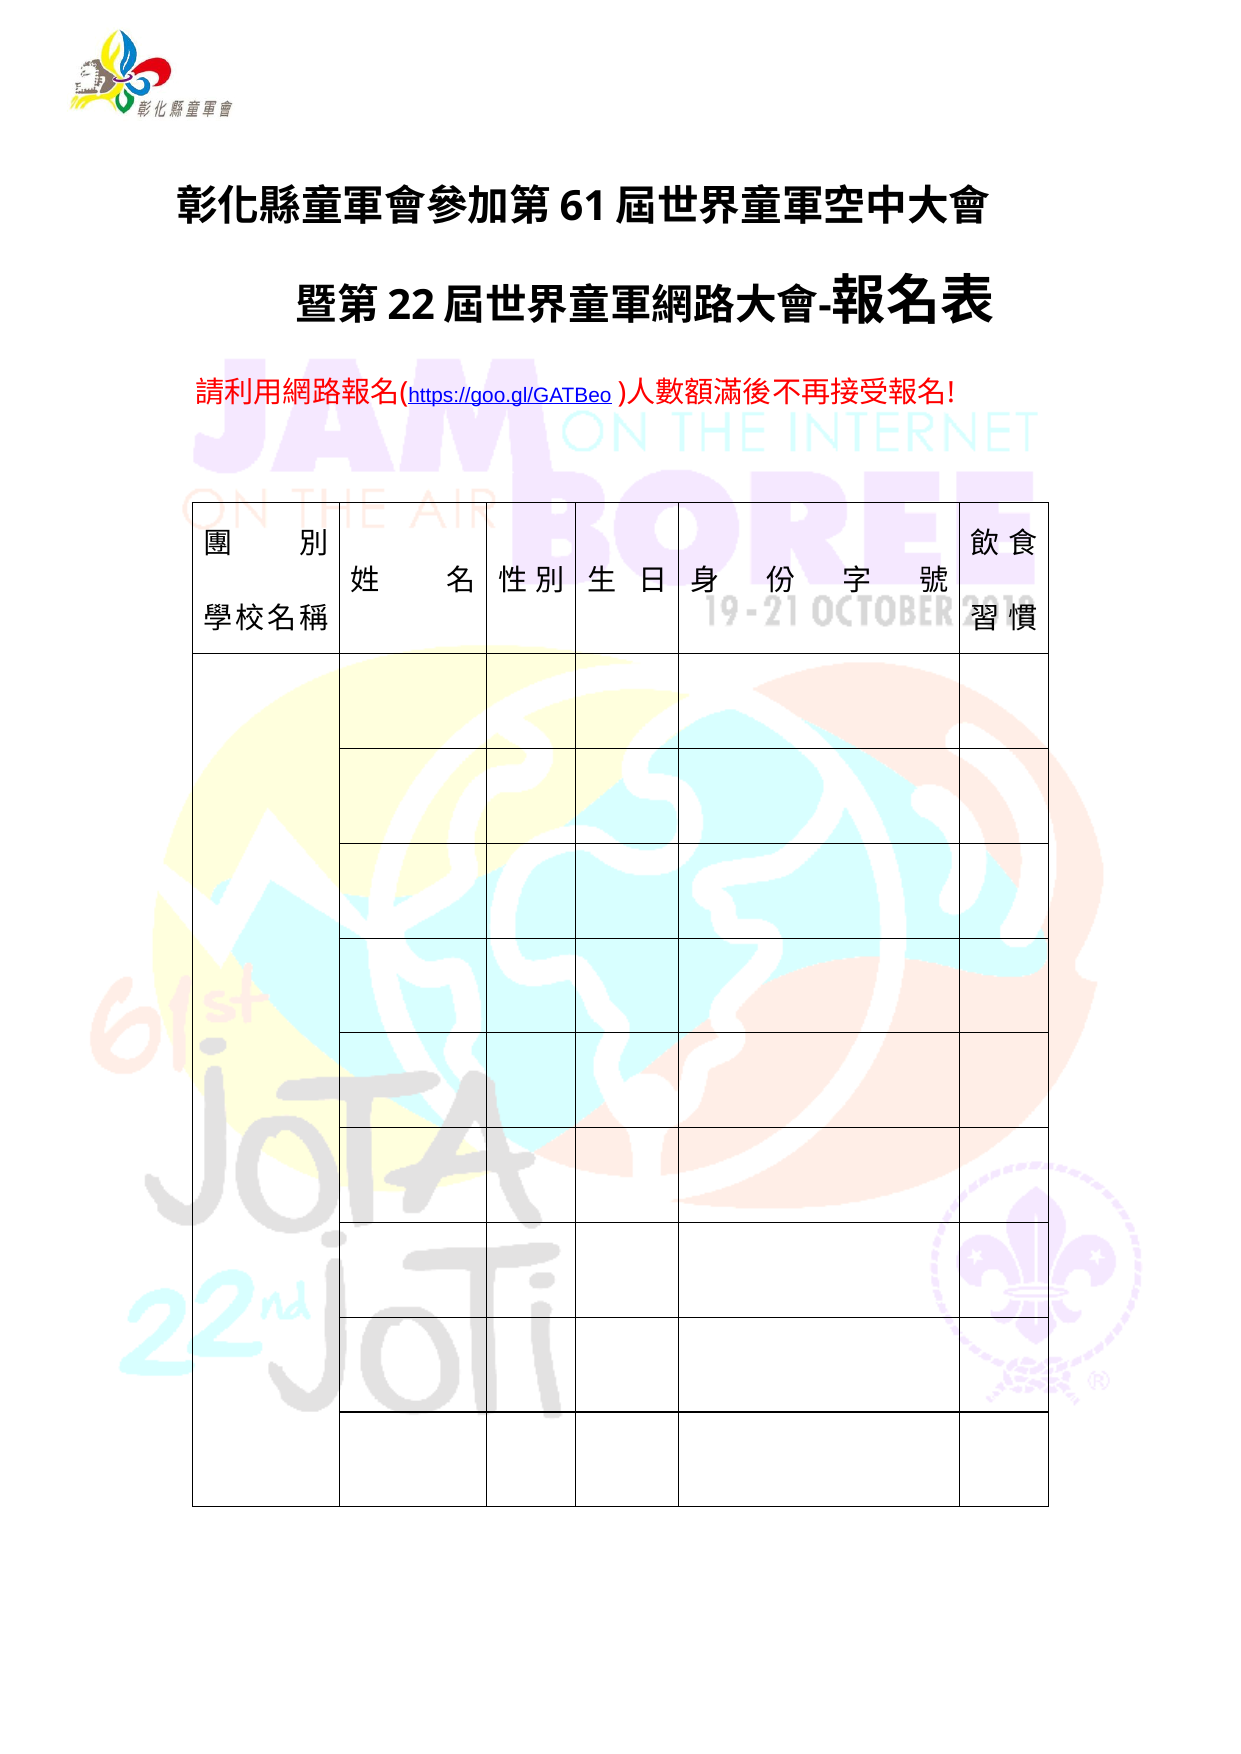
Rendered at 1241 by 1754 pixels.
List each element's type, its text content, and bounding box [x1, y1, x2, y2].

table_cell [340, 1033, 486, 1127]
table_cell [576, 1128, 678, 1222]
table_cell [960, 1318, 1048, 1411]
table_cell [576, 844, 678, 937]
table_cell [679, 939, 959, 1032]
table_cell [960, 654, 1048, 748]
table_header 身份字號 [679, 503, 959, 653]
table_cell [679, 1318, 959, 1411]
table_cell [960, 939, 1048, 1032]
table_cell [340, 1413, 486, 1506]
table_cell [679, 654, 959, 748]
table_cell [487, 939, 575, 1032]
table_cell [193, 654, 339, 1506]
text 彰化縣童軍會參加第61屆世界童軍空中大會 暨第22屆世界童軍網路大會-報名表 [114, 164, 1053, 352]
table_header 團別 學校名稱 [193, 503, 339, 653]
text 請利用網路報名(https://goo.gl/GATBeo )人數額滿後不再接受報名! [187, 352, 1053, 427]
picture [63, 0, 239, 150]
table_header 飲食習慣 [960, 503, 1048, 653]
table_cell [340, 1223, 486, 1317]
table_cell [340, 749, 486, 843]
table_cell [960, 1223, 1048, 1317]
table_cell [487, 1413, 575, 1506]
table_header 性別 [487, 503, 575, 653]
table_cell [679, 844, 959, 937]
table_cell [340, 1128, 486, 1222]
table_cell [487, 844, 575, 937]
table_cell [340, 939, 486, 1032]
table_cell [487, 1223, 575, 1317]
table_cell [487, 1318, 575, 1411]
table_cell [576, 749, 678, 843]
table_cell [487, 1128, 575, 1222]
table_cell [679, 1033, 959, 1127]
table_cell [576, 1413, 678, 1506]
table_cell [340, 844, 486, 937]
table_cell [487, 749, 575, 843]
table_cell [576, 654, 678, 748]
table_cell [340, 654, 486, 748]
table_cell [960, 844, 1048, 937]
table_cell [576, 1318, 678, 1411]
table_cell [679, 1128, 959, 1222]
table_cell [960, 1128, 1048, 1222]
table_header 生日 [576, 503, 678, 653]
table_cell [576, 1033, 678, 1127]
table_cell [960, 749, 1048, 843]
table_cell [960, 1033, 1048, 1127]
table_header 姓名 [340, 503, 486, 653]
table_cell [679, 1223, 959, 1317]
table_cell [679, 1413, 959, 1506]
table_cell [487, 654, 575, 748]
table_cell [576, 1223, 678, 1317]
table_cell [576, 939, 678, 1032]
table_cell [487, 1033, 575, 1127]
table_cell [340, 1318, 486, 1411]
table_cell [679, 749, 959, 843]
table_cell [960, 1413, 1048, 1506]
